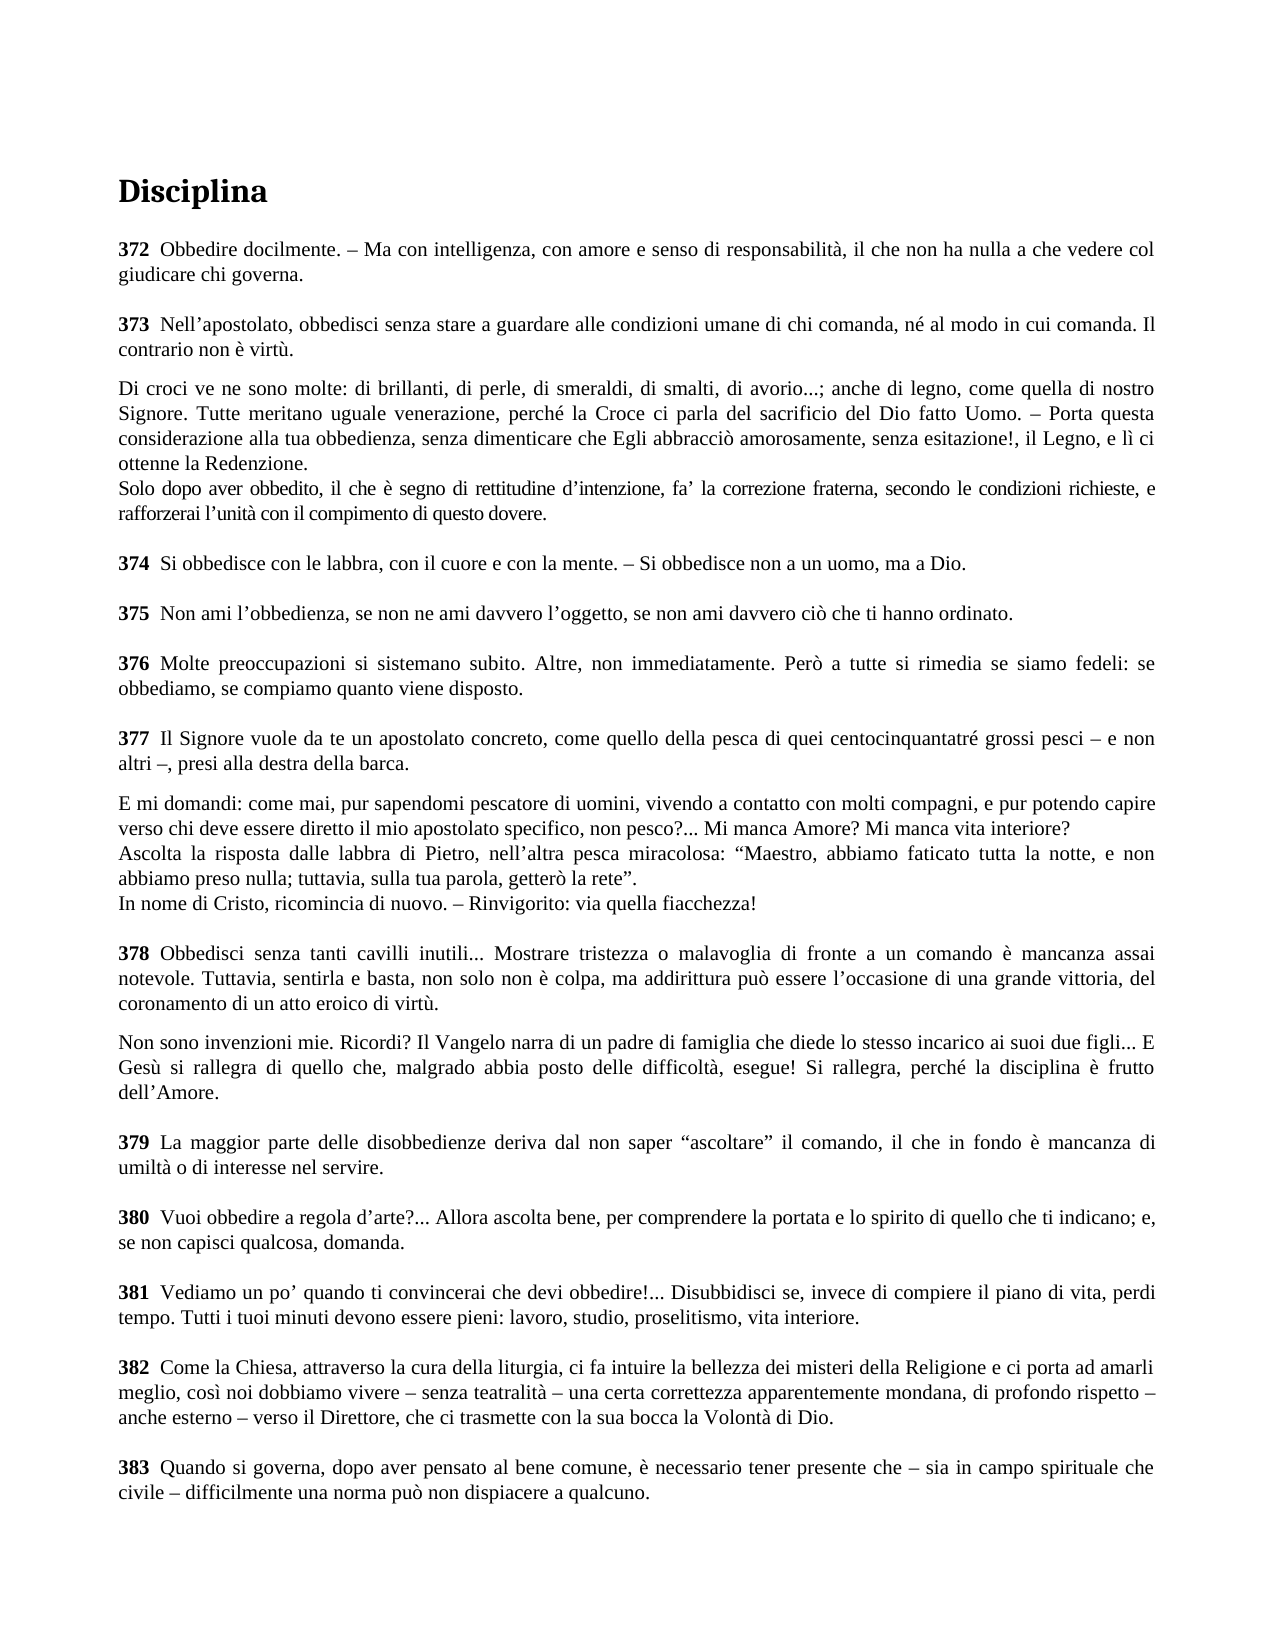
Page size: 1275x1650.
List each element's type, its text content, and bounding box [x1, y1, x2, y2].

text Non sono invenzioni mie. Ricordi? Il Vangelo narra di un padre di famiglia che diede lo stesso incarico ai suoi due figli... E Gesù si rallegra di quello che, malgrado abbia posto delle difficoltà, esegue! Si rallegra, perché la disciplina è frutto dell’Amore. [118, 1030, 1157, 1105]
text 376 Molte preoccupazioni si sistemano subito. Altre, non immediatamente. Però a tutte si rimedia se siamo fedeli: se obbediamo, se compiamo quanto viene disposto. [118, 651, 1157, 701]
text 374 Si obbedisce con le labbra, con il cuore e con la mente. – Si obbedisce non a un uomo, ma a Dio. [118, 551, 1157, 576]
text Ascolta la risposta dalle labbra di Pietro, nell’altra pesca miracolosa: “Maestro, abbiamo faticato tutta la notte, e non abbiamo preso nulla; tuttavia, sulla tua parola, getterò la rete”. [118, 840, 1157, 890]
text Di croci ve ne sono molte: di brillanti, di perle, di smeraldi, di smalti, di avorio...; anche di legno, come quella di nostro Signore. Tutte meritano uguale venerazione, perché la Croce ci parla del sacrificio del Dio fatto Uomo. – Porta questa considerazione alla tua obbedienza, senza dimenticare che Egli abbracciò amorosamente, senza esitazione!, il Legno, e lì ci ottenne la Redenzione. [118, 376, 1157, 476]
text 382 Come la Chiesa, attraverso la cura della liturgia, ci fa intuire la bellezza dei misteri della Religione e ci porta ad amarli meglio, così noi dobbiamo vivere – senza teatralità – una certa correttezza apparentemente mondana, di profondo rispetto – anche esterno – verso il Direttore, che ci trasmette con la sua bocca la Volontà di Dio. [118, 1355, 1157, 1430]
text 375 Non ami l’obbedienza, se non ne ami davvero l’oggetto, se non ami davvero ciò che ti hanno ordinato. [118, 601, 1157, 626]
text 372 Obbedire docilmente. – Ma con intelligenza, con amore e senso di responsabilità, il che non ha nulla a che vedere col giudicare chi governa. [118, 236, 1157, 286]
text 377 Il Signore vuole da te un apostolato concreto, come quello della pesca di quei centocinquantatré grossi pesci – e non altri –, presi alla destra della barca. [118, 726, 1157, 776]
text 378 Obbedisci senza tanti cavilli inutili... Mostrare tristezza o malavoglia di fronte a un comando è mancanza assai notevole. Tuttavia, sentirla e basta, non solo non è colpa, ma addirittura può essere l’occasione di una grande vittoria, del coronamento di un atto eroico di virtù. [118, 940, 1157, 1015]
text In nome di Cristo, ricomincia di nuovo. – Rinvigorito: via quella fiacchezza! [118, 890, 1157, 915]
text 383 Quando si governa, dopo aver pensato al bene comune, è necessario tener presente che – sia in campo spirituale che civile – difficilmente una norma può non dispiacere a qualcuno. [118, 1455, 1157, 1505]
text E mi domandi: come mai, pur sapendomi pescatore di uomini, vivendo a contatto con molti compagni, e pur potendo capire verso chi deve essere diretto il mio apostolato specifico, non pesco?... Mi manca Amore? Mi manca vita interiore? [118, 790, 1157, 840]
subtitle Disciplina [118, 173, 1157, 211]
text 380 Vuoi obbedire a regola d’arte?... Allora ascolta bene, per comprendere la portata e lo spirito di quello che ti indicano; e, se non capisci qualcosa, domanda. [118, 1205, 1157, 1255]
text 373 Nell’apostolato, obbedisci senza stare a guardare alle condizioni umane di chi comanda, né al modo in cui comanda. Il contrario non è virtù. [118, 311, 1157, 361]
text 379 La maggior parte delle disobbedienze deriva dal non saper “ascoltare” il comando, il che in fondo è mancanza di umiltà o di interesse nel servire. [118, 1130, 1157, 1180]
text Solo dopo aver obbedito, il che è segno di rettitudine d’intenzione, fa’ la correzione fraterna, secondo le condizioni richieste, e rafforzerai l’unità con il compimento di questo dovere. [118, 476, 1157, 526]
text 381 Vediamo un po’ quando ti convincerai che devi obbedire!... Disubbidisci se, invece di compiere il piano di vita, perdi tempo. Tutti i tuoi minuti devono essere pieni: lavoro, studio, proselitismo, vita interiore. [118, 1280, 1157, 1330]
